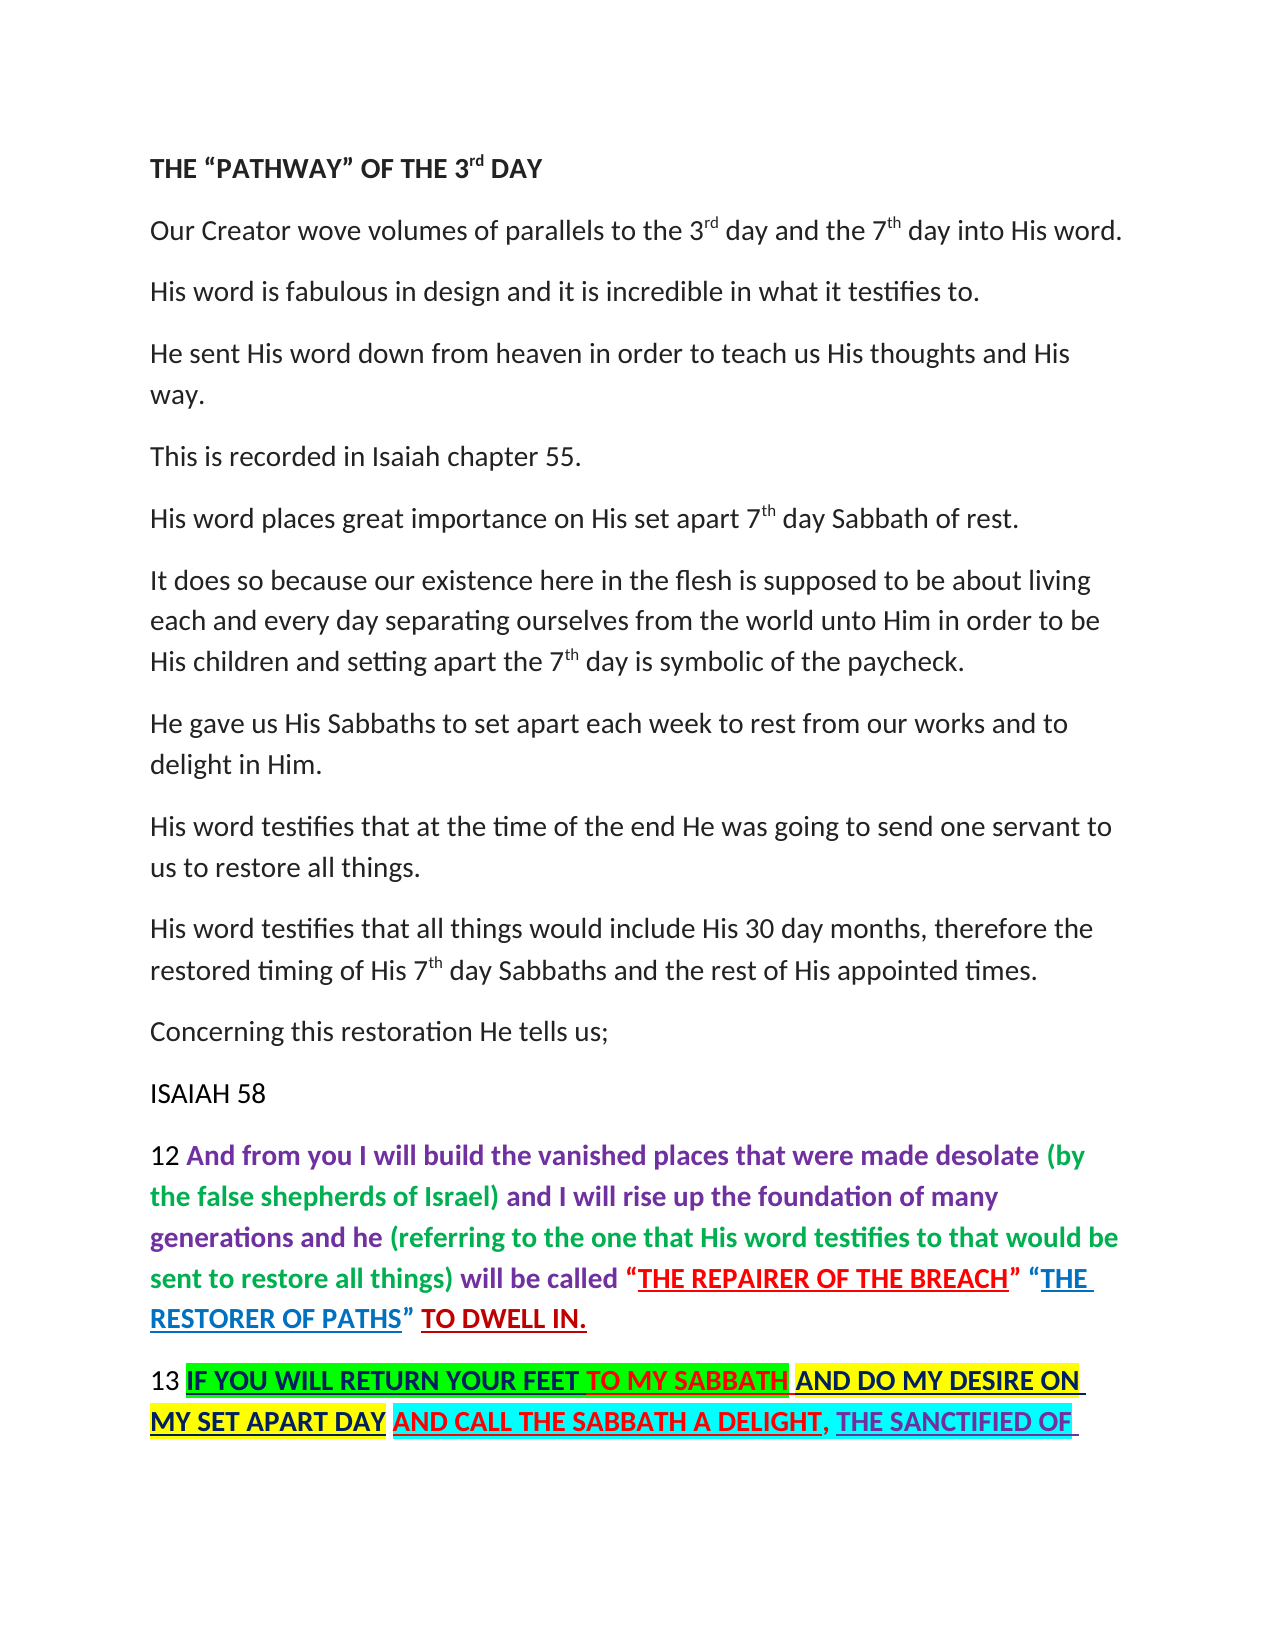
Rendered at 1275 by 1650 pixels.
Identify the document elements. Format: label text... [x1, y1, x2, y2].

text His word is fabulous in design and it is incredible in what it testifies to. [150, 273, 1125, 309]
text He gave us His Sabbaths to set apart each week to rest from our works and to delight in Him. [150, 705, 1125, 782]
text ISAIAH 58 [150, 1075, 1125, 1111]
text His word testifies that all things would include His 30 day months, therefore the restored timing of His 7th day Sabbaths and the rest of His appointed times. [150, 911, 1125, 987]
text THE “PATHWAY” OF THE 3rd DAY [150, 150, 1125, 186]
text Concerning this restoration He tells us; [150, 1013, 1125, 1049]
text 12 And from you I will build the vanished places that were made desolate (by the false shepherds of Israel) and I will rise up the foundation of many generations and he (referring to the one that His word testifies to that would be sent to restore all things) will be called “THE REPAIRER OF THE BREACH” “THE RESTORER OF PATHS” TO DWELL IN. [150, 1137, 1125, 1336]
text He sent His word down from heaven in order to teach us His thoughts and His way. [150, 335, 1125, 412]
text His word testifies that at the time of the end He was going to send one servant to us to restore all things. [150, 808, 1125, 884]
text Our Creator wove volumes of parallels to the 3rd day and the 7th day into His word. [150, 212, 1125, 247]
text His word places great importance on His set apart 7th day Sabbath of rest. [150, 500, 1125, 535]
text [150, 1362, 1125, 1439]
text This is recorded in Isaiah chapter 55. [150, 438, 1125, 474]
text It does so because our existence here in the flesh is supposed to be about living each and every day separating ourselves from the world unto Him in order to be His children and setting apart the 7th day is symbolic of the paycheck. [150, 562, 1125, 679]
